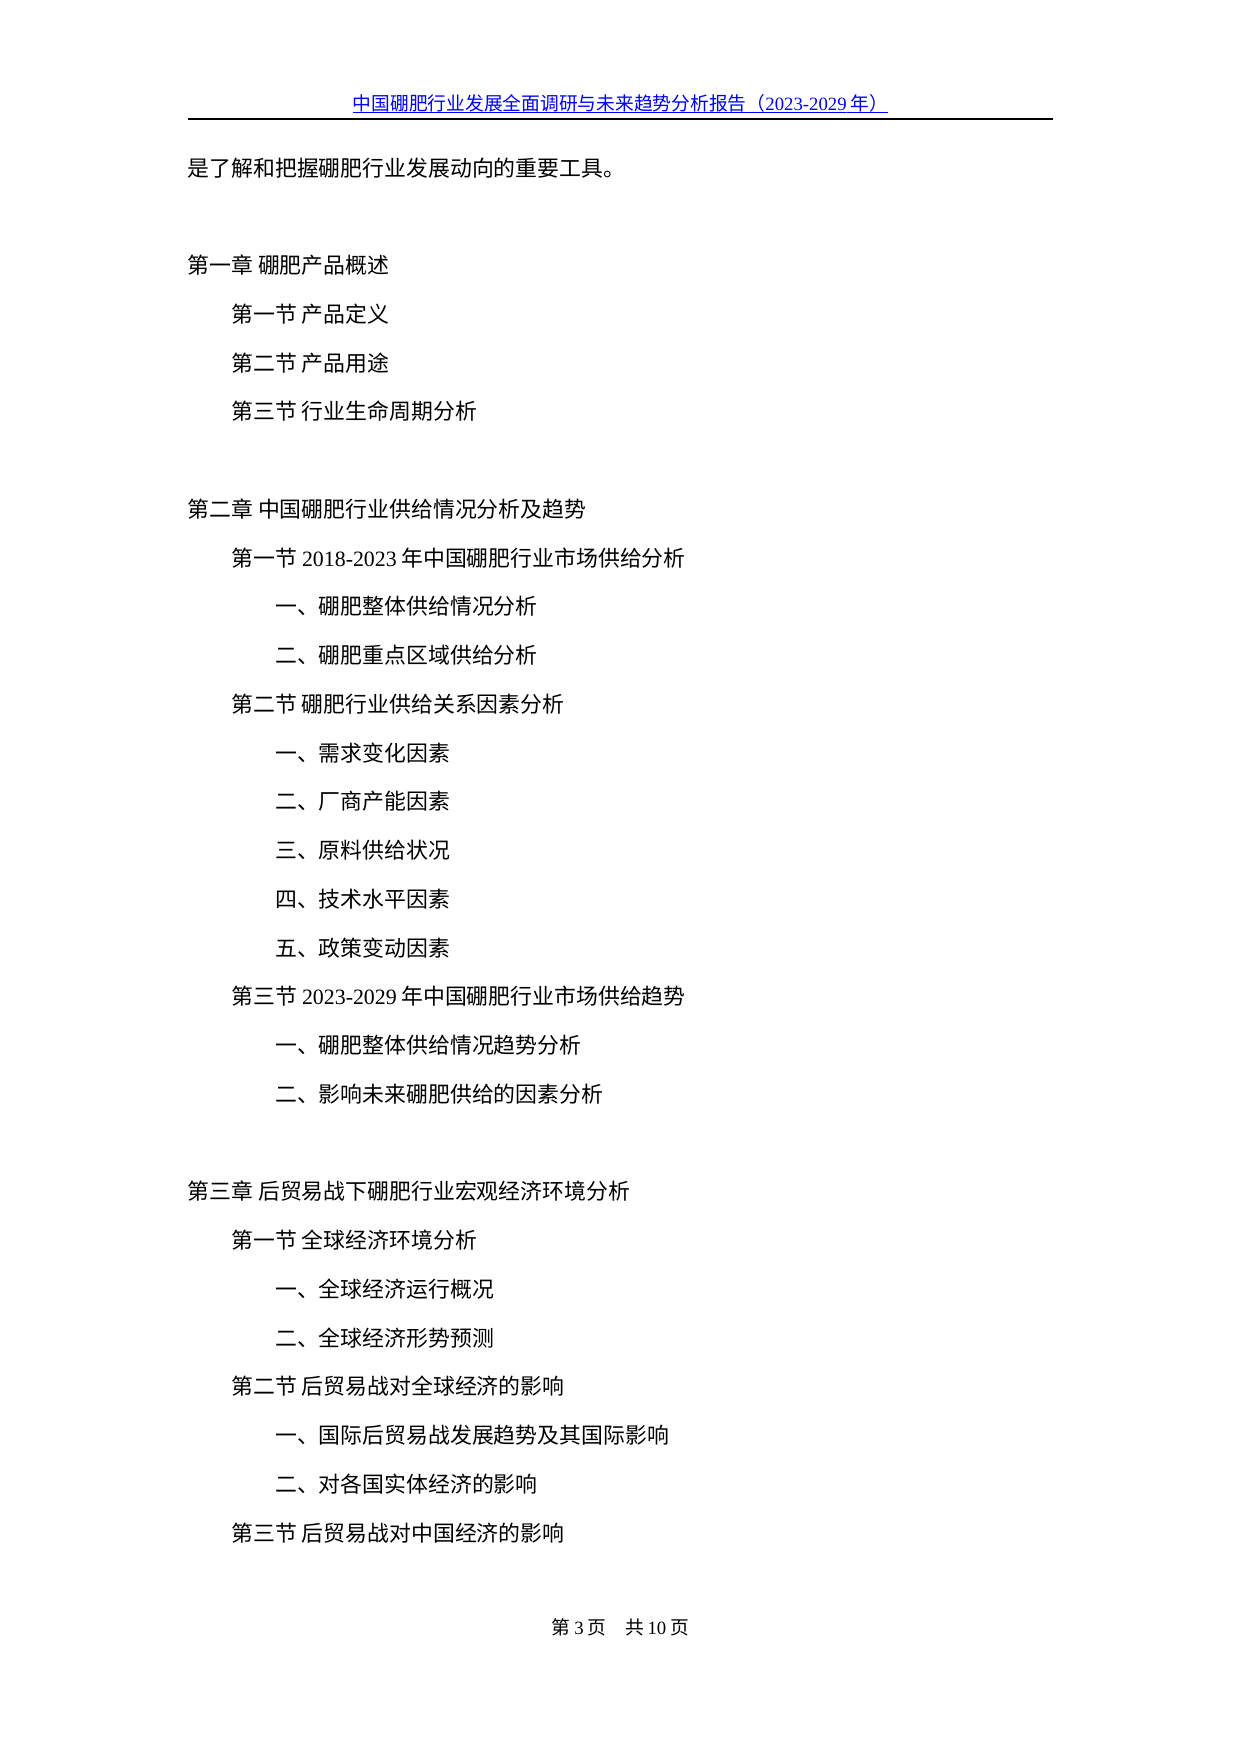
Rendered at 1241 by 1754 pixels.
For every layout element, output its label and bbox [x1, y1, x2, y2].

text [187, 150, 1053, 1548]
